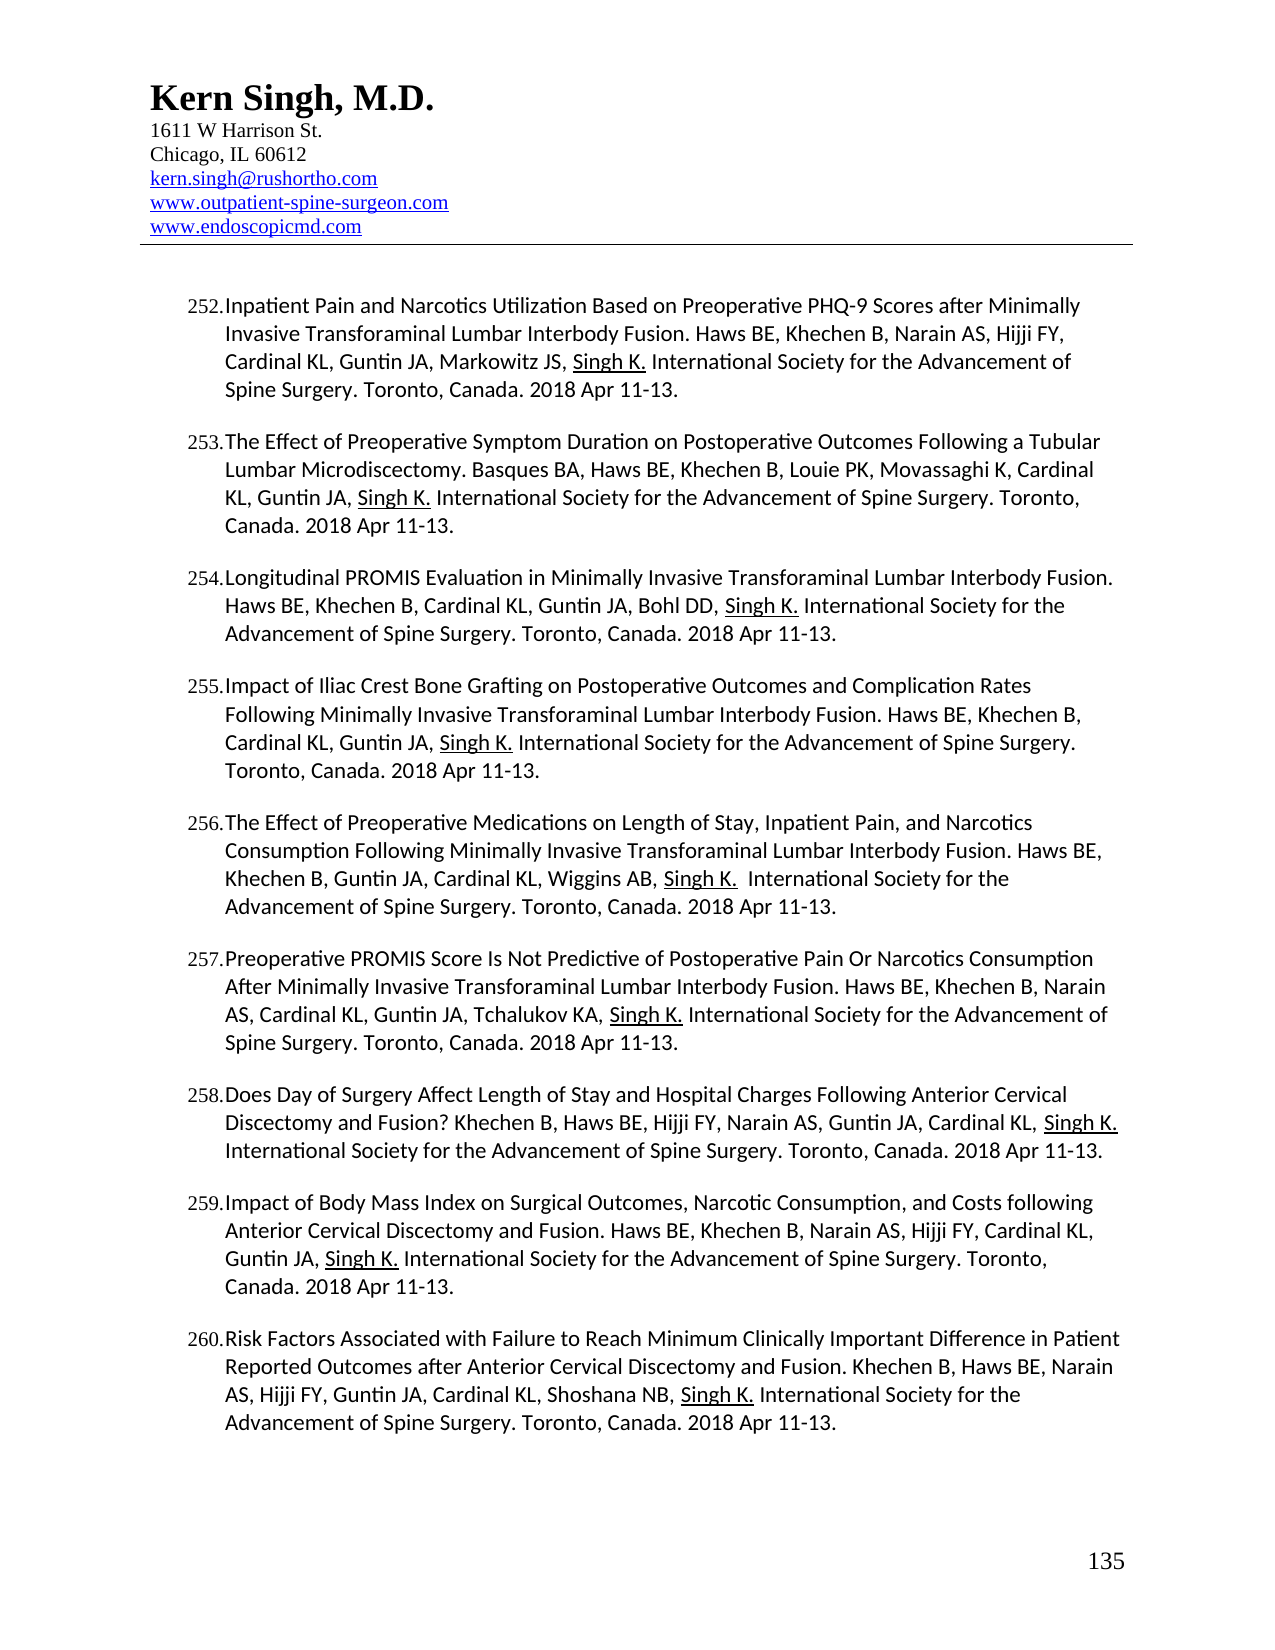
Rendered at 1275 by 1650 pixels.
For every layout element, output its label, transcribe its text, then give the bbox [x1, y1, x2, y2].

list Impact of Iliac Crest Bone Grafting on Postoperative Outcomes and Complication Rates Following Minimally Invasive Transforaminal Lumbar Interbody Fusion. Haws BE, Khechen B, Cardinal KL, Guntin JA, Singh K. International Society for the Advancement of Spine Surgery. Toronto, Canada. 2018 Apr 11-13. [187, 672, 1125, 784]
list Preoperative PROMIS Score Is Not Predictive of Postoperative Pain Or Narcotics Consumption After Minimally Invasive Transforaminal Lumbar Interbody Fusion. Haws BE, Khechen B, Narain AS, Cardinal KL, Guntin JA, Tchalukov KA, Singh K. International Society for the Advancement of Spine Surgery. Toronto, Canada. 2018 Apr 11-13. [187, 944, 1125, 1056]
list Impact of Body Mass Index on Surgical Outcomes, Narcotic Consumption, and Costs following Anterior Cervical Discectomy and Fusion. Haws BE, Khechen B, Narain AS, Hijji FY, Cardinal KL, Guntin JA, Singh K. International Society for the Advancement of Spine Surgery. Toronto, Canada. 2018 Apr 11-13. [187, 1188, 1125, 1300]
list Inpatient Pain and Narcotics Utilization Based on Preoperative PHQ-9 Scores after Minimally Invasive Transforaminal Lumbar Interbody Fusion. Haws BE, Khechen B, Narain AS, Hijji FY, Cardinal KL, Guntin JA, Markowitz JS, Singh K. International Society for the Advancement of Spine Surgery. Toronto, Canada. 2018 Apr 11-13. [187, 291, 1125, 403]
list The Effect of Preoperative Medications on Length of Stay, Inpatient Pain, and Narcotics Consumption Following Minimally Invasive Transforaminal Lumbar Interbody Fusion. Haws BE, Khechen B, Guntin JA, Cardinal KL, Wiggins AB, Singh K. International Society for the Advancement of Spine Surgery. Toronto, Canada. 2018 Apr 11-13. [187, 808, 1125, 920]
list Longitudinal PROMIS Evaluation in Minimally Invasive Transforaminal Lumbar Interbody Fusion. Haws BE, Khechen B, Cardinal KL, Guntin JA, Bohl DD, Singh K. International Society for the Advancement of Spine Surgery. Toronto, Canada. 2018 Apr 11-13. [187, 563, 1125, 648]
list Does Day of Surgery Affect Length of Stay and Hospital Charges Following Anterior Cervical Discectomy and Fusion? Khechen B, Haws BE, Hijji FY, Narain AS, Guntin JA, Cardinal KL, Singh K. International Society for the Advancement of Spine Surgery. Toronto, Canada. 2018 Apr 11-13. [187, 1080, 1125, 1164]
list The Effect of Preoperative Symptom Duration on Postoperative Outcomes Following a Tubular Lumbar Microdiscectomy. Basques BA, Haws BE, Khechen B, Louie PK, Movassaghi K, Cardinal KL, Guntin JA, Singh K. International Society for the Advancement of Spine Surgery. Toronto, Canada. 2018 Apr 11-13. [187, 427, 1125, 539]
list Risk Factors Associated with Failure to Reach Minimum Clinically Important Difference in Patient Reported Outcomes after Anterior Cervical Discectomy and Fusion. Khechen B, Haws BE, Narain AS, Hijji FY, Guntin JA, Cardinal KL, Shoshana NB, Singh K. International Society for the Advancement of Spine Surgery. Toronto, Canada. 2018 Apr 11-13. [187, 1324, 1125, 1436]
